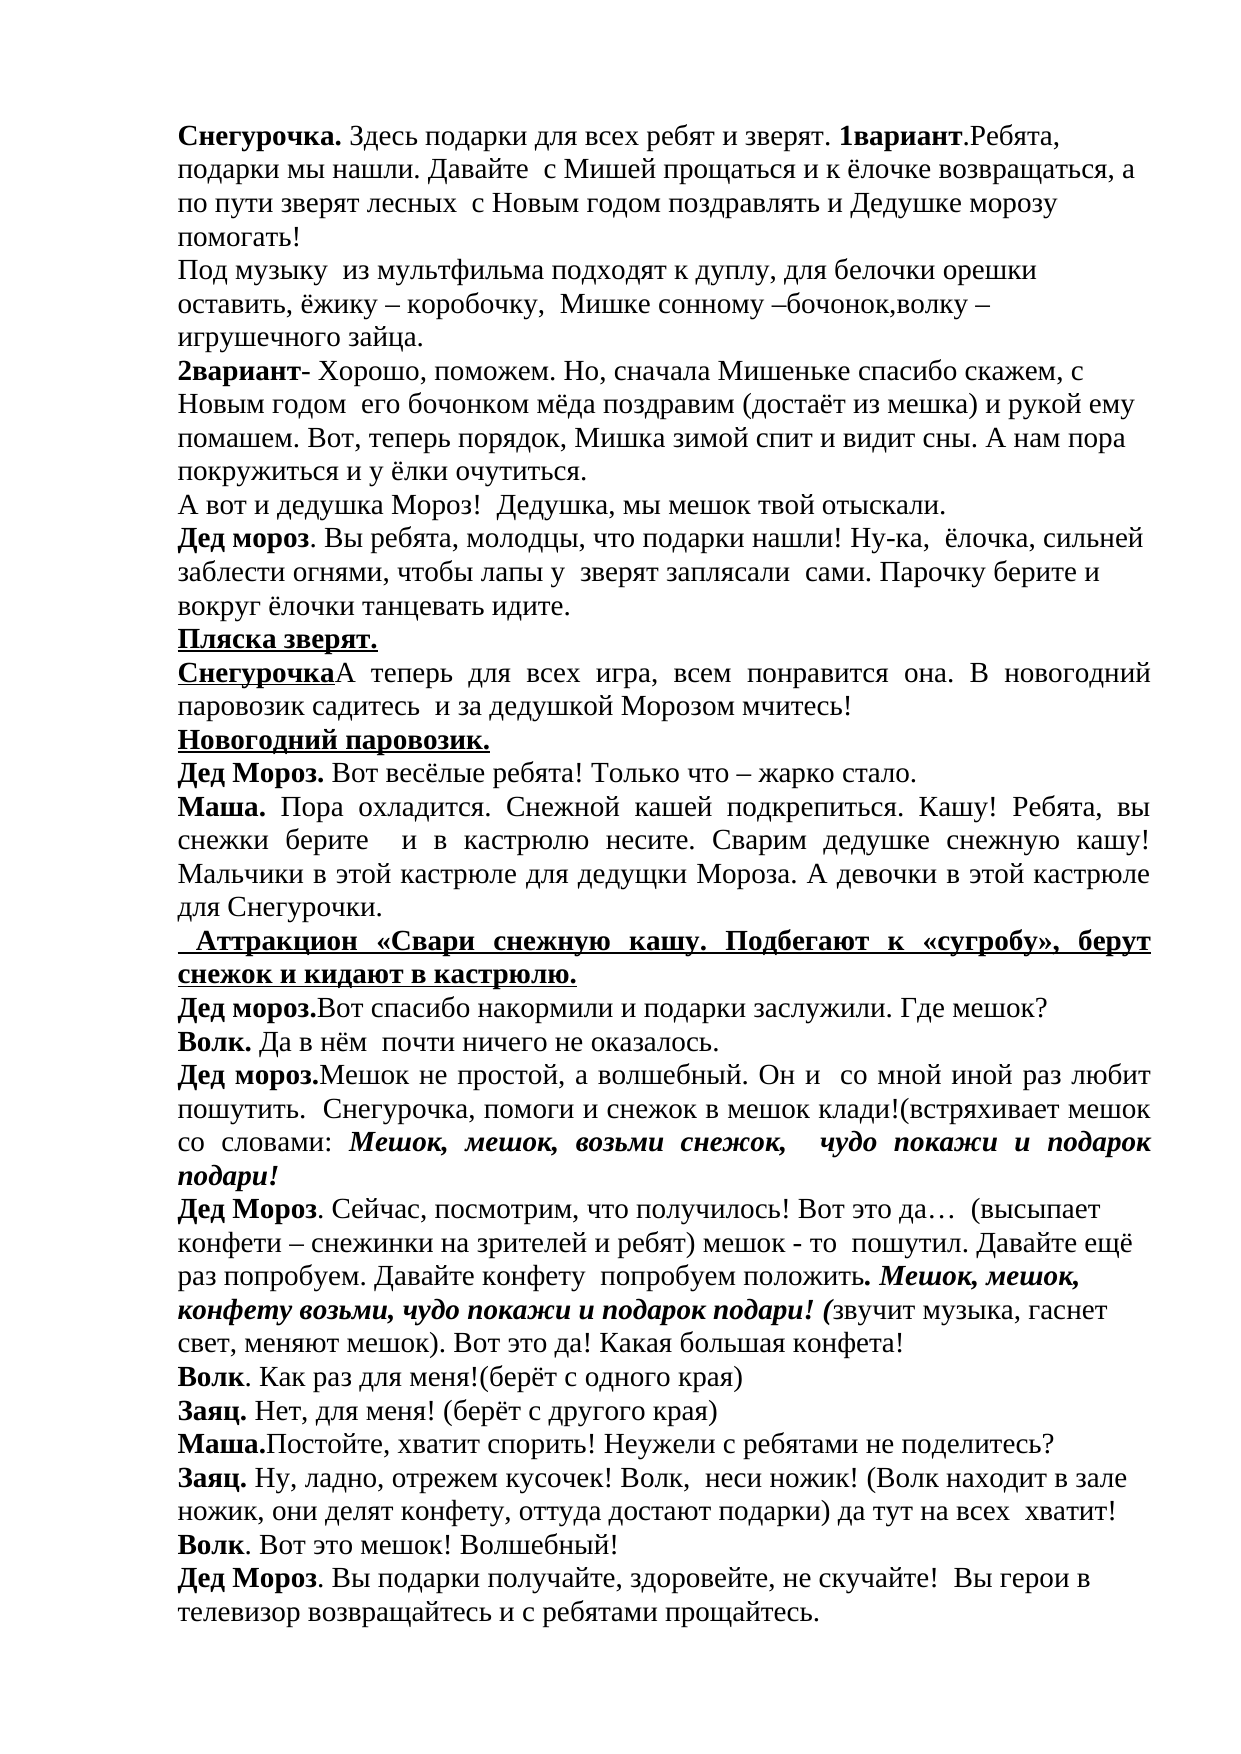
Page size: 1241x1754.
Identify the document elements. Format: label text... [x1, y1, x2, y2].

text Дед Мороз. Вот весёлые ребята! Только что – жарко стало. [177, 755, 1152, 789]
text Дед мороз.Мешок не простой, а волшебный. Он и со мной иной раз любит пошутить. Снегурочка, помоги и снежок в мешок клади!(встряхивает мешок со словами: Мешок, мешок, возьми снежок, чудо покажи и подарок подари! [177, 1057, 1152, 1191]
text Маша. Пора охладится. Снежной кашей подкрепиться. Кашу! Ребята, вы снежки берите и в кастрюлю несите. Сварим дедушке снежную кашу! Мальчики в этой кастрюле для дедущки Мороза. А девочки в этой кастрюле для Снегурочки. [177, 789, 1152, 923]
text Заяц. Ну, ладно, отрежем кусочек! Волк, неси ножик! (Волк находит в зале ножик, они делят конфету, оттуда достают подарки) да тут на всех хватит! [177, 1460, 1152, 1527]
text Дед Мороз. Вы подарки получайте, здоровейте, не скучайте! Вы герои в телевизор возвращайтесь и с ребятами прощайтесь. [177, 1560, 1152, 1627]
text Маша.Постойте, хватит спорить! Неужели с ребятами не поделитесь? [177, 1426, 1152, 1460]
text СнегурочкаА теперь для всех игра, всем понравится она. В новогодний паровозик садитесь и за дедушкой Морозом мчитесь! [177, 655, 1152, 722]
text Снегурочка. Здесь подарки для всех ребят и зверят. 1вариант.Ребята, подарки мы нашли. Давайте с Мишей прощаться и к ёлочке возвращаться, а по пути зверят лесных с Новым годом поздравлять и Дедушке морозу помогать! [177, 118, 1152, 252]
text Аттракцион «Свари снежную кашу. Подбегают к «сугробу», берут снежок и кидают в кастрюлю. [177, 923, 1152, 990]
text Заяц. Нет, для меня! (берёт с другого края) [177, 1393, 1152, 1426]
text Волк. Да в нём почти ничего не оказалось. [177, 1024, 1152, 1057]
text Дед Мороз. Сейчас, посмотрим, что получилось! Вот это да… (высыпает конфети – снежинки на зрителей и ребят) мешок - то пошутил. Давайте ещё раз попробуем. Давайте конфету попробуем положить. Мешок, мешок, конфету возьми, чудо покажи и подарок подари! (звучит музыка, гаснет свет, меняют мешок). Вот это да! Какая большая конфета! [177, 1191, 1152, 1359]
text Новогодний паровозик. [177, 722, 1152, 755]
text Под музыку из мультфильма подходят к дуплу, для белочки орешки оставить, ёжику – коробочку, Мишке сонному –бочонок,волку – игрушечного зайца. [177, 252, 1152, 353]
text Волк. Как раз для меня!(берёт с одного края) [177, 1359, 1152, 1393]
text 2вариант- Хорошо, поможем. Но, сначала Мишеньке спасибо скажем, с Новым годом его бочонком мёда поздравим (достаёт из мешка) и рукой ему помашем. Вот, теперь порядок, Мишка зимой спит и видит сны. А нам пора покружиться и у ёлки очутиться. [177, 353, 1152, 487]
text Волк. Вот это мешок! Волшебный! [177, 1527, 1152, 1560]
text Дед мороз.Вот спасибо накормили и подарки заслужили. Где мешок? [177, 990, 1152, 1024]
text Пляска зверят. [177, 621, 1152, 655]
text Дед мороз. Вы ребята, молодцы, что подарки нашли! Ну-ка, ёлочка, сильней заблести огнями, чтобы лапы у зверят заплясали сами. Парочку берите и вокруг ёлочки танцевать идите. [177, 521, 1152, 621]
text А вот и дедушка Мороз! Дедушка, мы мешок твой отыскали. [177, 487, 1152, 521]
